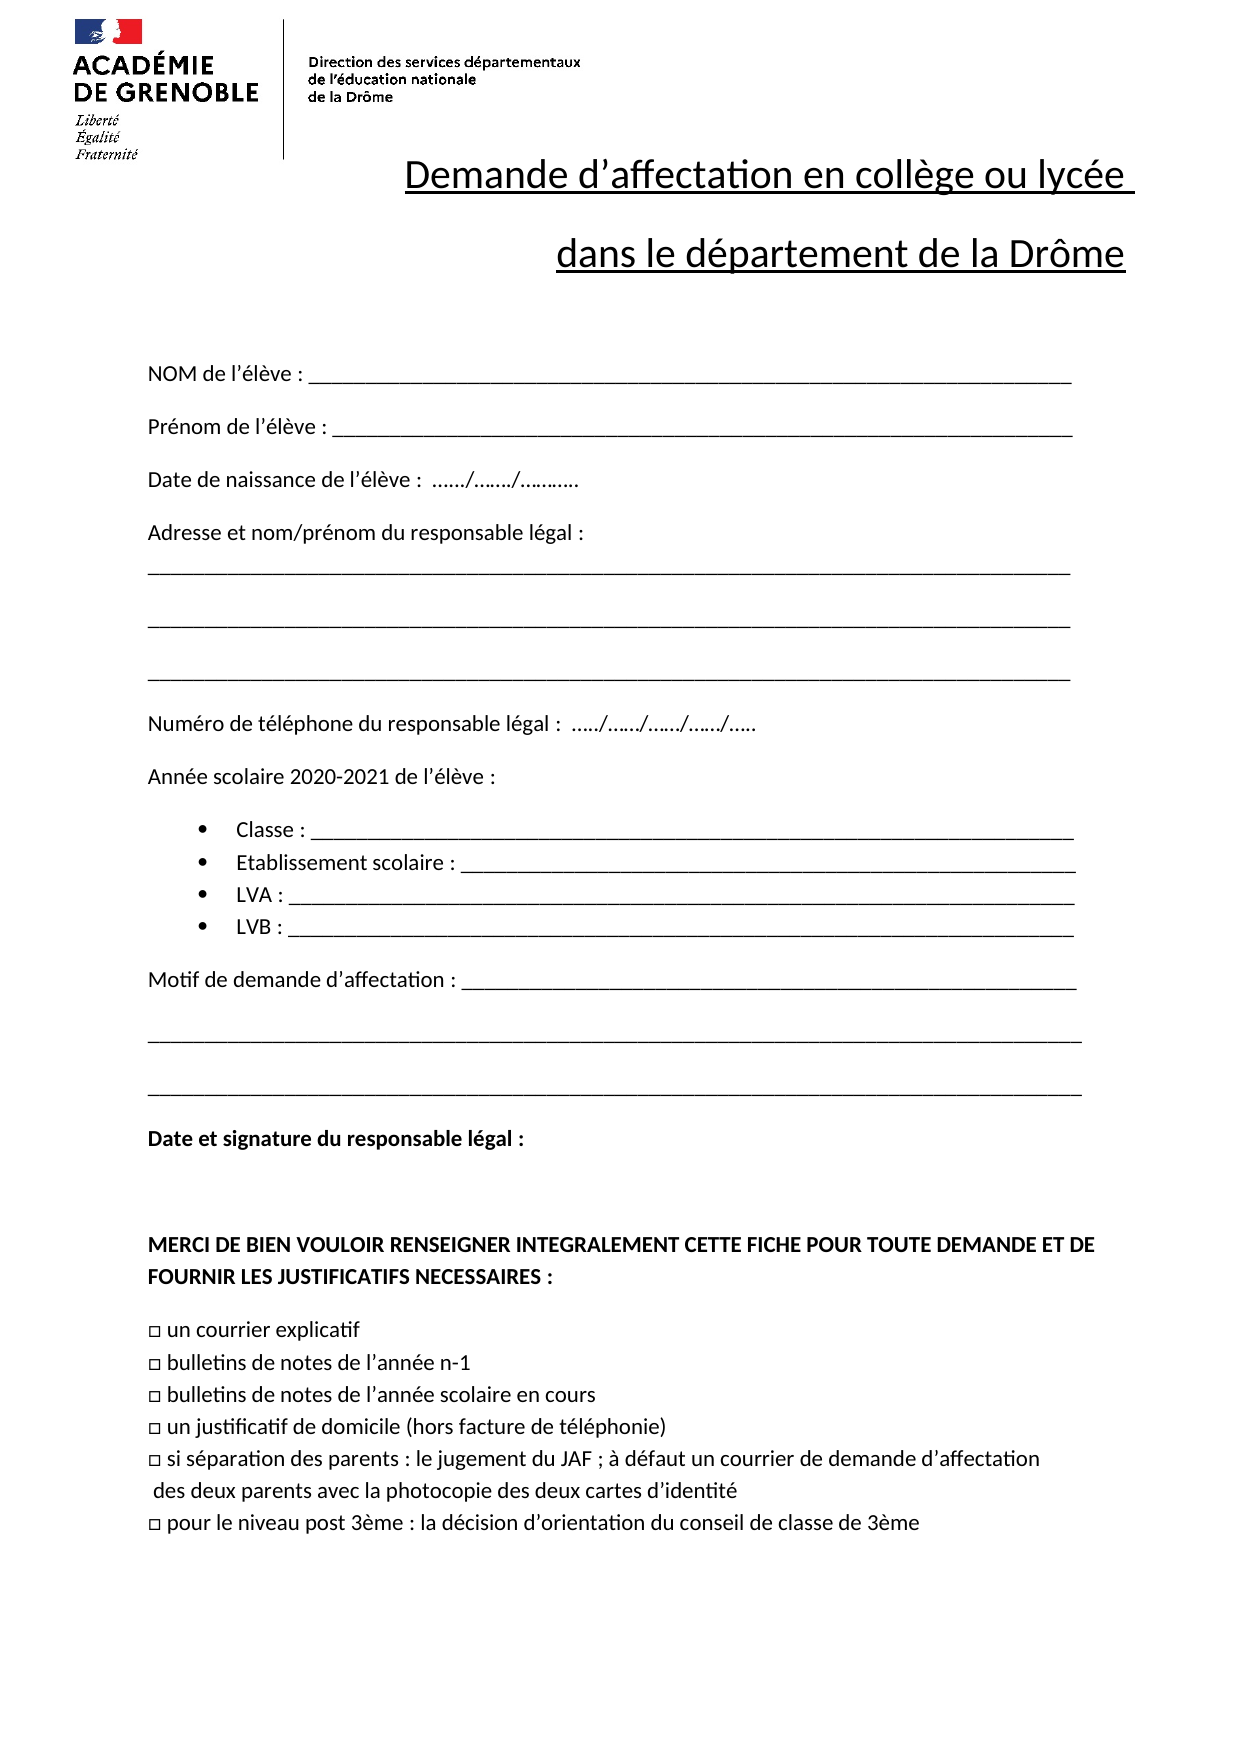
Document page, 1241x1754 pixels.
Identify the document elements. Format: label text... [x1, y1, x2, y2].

text __________________________________________________________________________________ [148, 1071, 1125, 1099]
text des deux parents avec la photocopie des deux cartes d’identité [148, 1476, 1125, 1504]
text Motif de demande d’affectation : ______________________________________________________ [148, 965, 1125, 993]
text _________________________________________________________________________________ [148, 656, 1125, 684]
list Classe : ___________________________________________________________________ [199, 816, 1125, 843]
text Numéro de téléphone du responsable légal : …../……/……/……/….. [148, 709, 1125, 737]
picture [50, 0, 605, 184]
text □ bulletins de notes de l’année n-1 [148, 1348, 1125, 1376]
text □ bulletins de notes de l’année scolaire en cours [148, 1380, 1125, 1408]
list LVA : _____________________________________________________________________ [199, 880, 1125, 908]
text Date de naissance de l’élève : ….../……./……….. [148, 465, 1125, 493]
text Demande d’affectation en collège ou lycée [148, 148, 1125, 198]
text Prénom de l’élève : _________________________________________________________________ [148, 412, 1125, 440]
text MERCI DE BIEN VOULOIR RENSEIGNER INTEGRALEMENT CETTE FICHE POUR TOUTE DEMANDE ET DE FOURNIR LES JUSTIFICATIFS NECESSAIRES : [148, 1230, 1125, 1290]
text □ un justificatif de domicile (hors facture de téléphonie) [148, 1412, 1125, 1440]
text □ pour le niveau post 3ème : la décision d’orientation du conseil de classe de 3ème [148, 1508, 1125, 1537]
text □ un courrier explicatif [148, 1315, 1125, 1343]
text dans le département de la Drôme [148, 227, 1125, 278]
text Adresse et nom/prénom du responsable légal : _________________________________________________________________________________ [148, 518, 1125, 578]
text Année scolaire 2020-2021 de l’élève : [148, 762, 1125, 791]
list LVB : _____________________________________________________________________ [199, 912, 1125, 940]
text Date et signature du responsable légal : [148, 1124, 1125, 1152]
text __________________________________________________________________________________ [148, 1018, 1125, 1046]
text □ si séparation des parents : le jugement du JAF ; à défaut un courrier de demande d’affectation [148, 1444, 1125, 1472]
list Etablissement scolaire : ______________________________________________________ [199, 848, 1125, 876]
text _________________________________________________________________________________ [148, 603, 1125, 631]
text NOM de l’élève : ___________________________________________________________________ [148, 359, 1125, 387]
